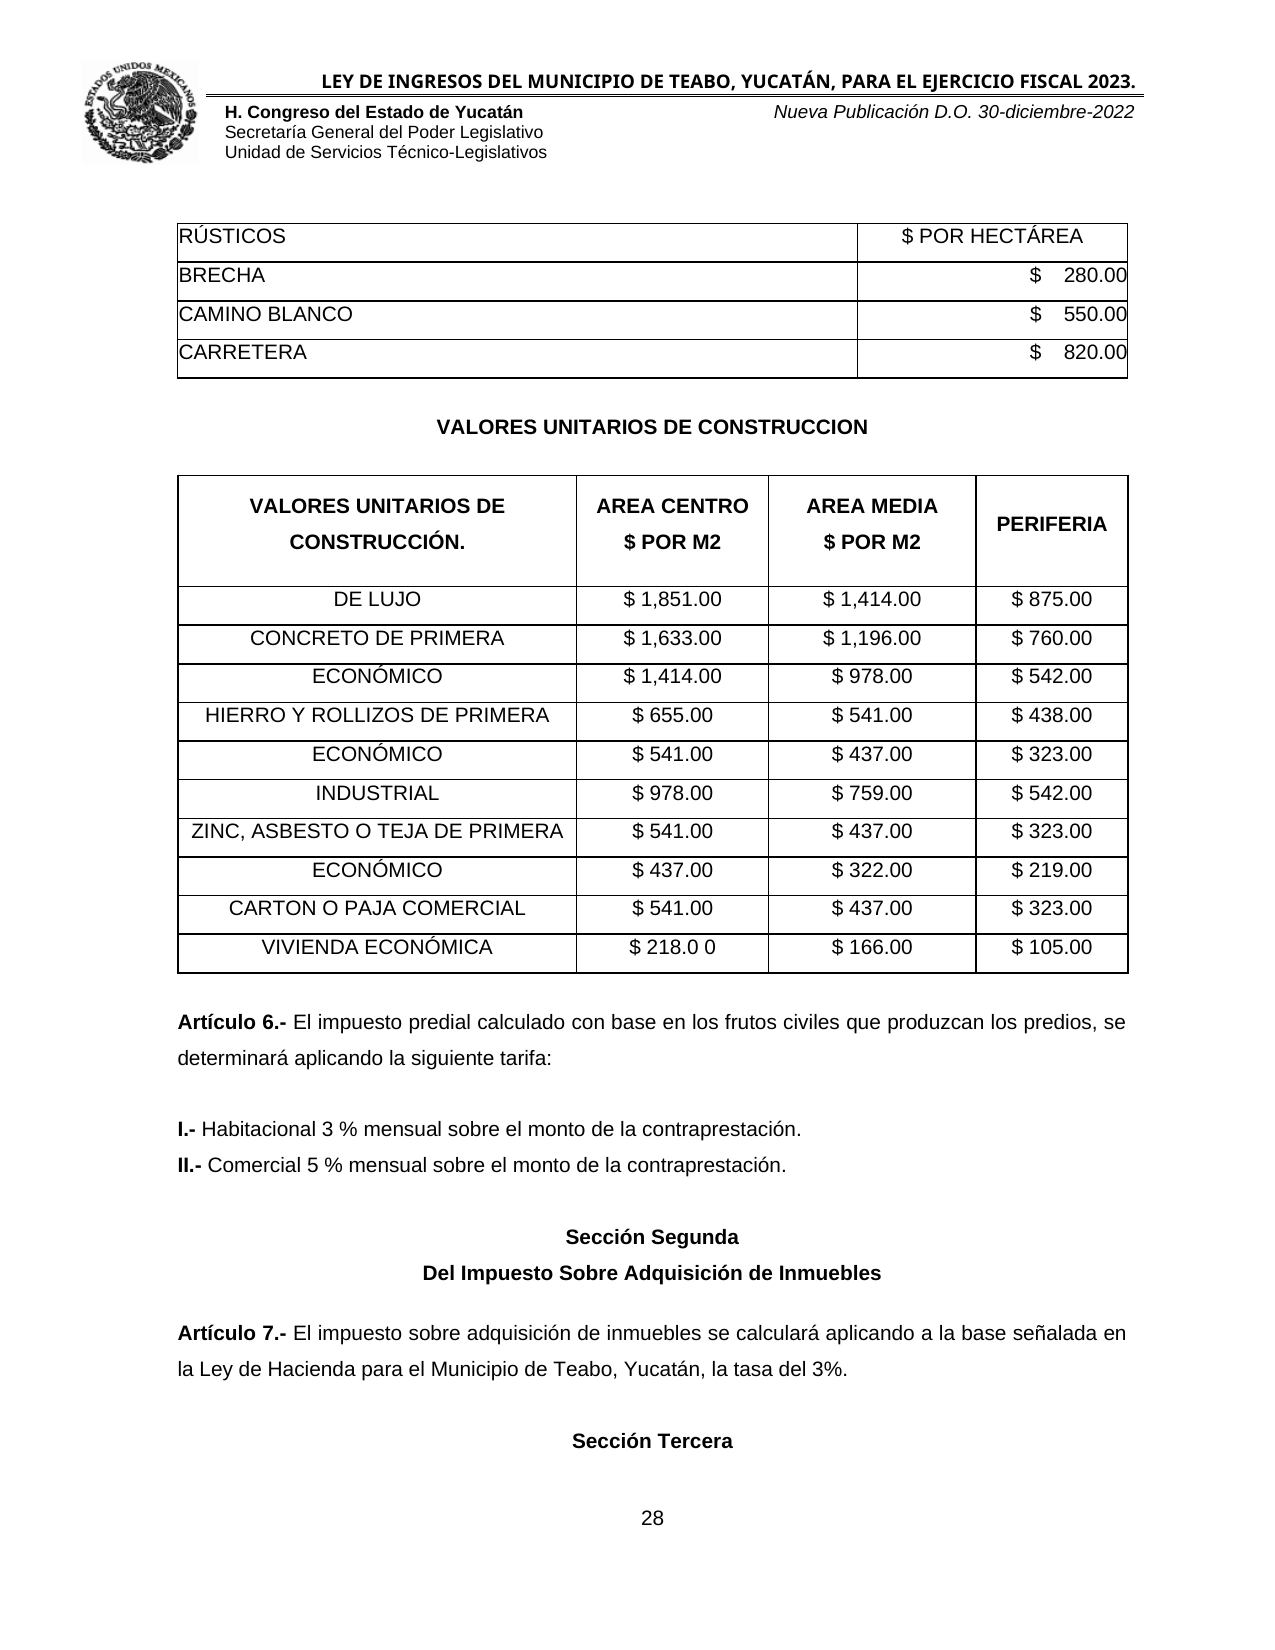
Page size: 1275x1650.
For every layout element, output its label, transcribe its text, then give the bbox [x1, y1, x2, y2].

table_cell $ 219.00 [977, 858, 1127, 895]
table_cell $ 438.00 [977, 703, 1127, 740]
text II.- Comercial 5 % mensual sobre el monto de la contraprestación. [177, 1153, 1127, 1177]
table_header $ POR HECTÁREA [858, 224, 1127, 261]
text Del Impuesto Sobre Adquisición de Inmuebles [177, 1261, 1127, 1285]
table_cell $ 323.00 [977, 742, 1127, 779]
table_cell $ 760.00 [977, 626, 1127, 663]
text I.- Habitacional 3 % mensual sobre el monto de la contraprestación. [177, 1117, 1127, 1141]
table_cell $ 322.00 [769, 858, 975, 895]
table_cell ECONÓMICO [179, 665, 576, 701]
table_cell $ 1,851.00 [577, 587, 768, 624]
table_cell $ 437.00 [769, 819, 975, 856]
table_cell CONCRETO DE PRIMERA [179, 626, 576, 663]
table_cell $ 166.00 [769, 935, 975, 972]
text Sección Tercera [177, 1429, 1127, 1453]
table_header RÚSTICOS [178, 224, 857, 261]
table_cell $ 218.0 0 [577, 935, 768, 972]
table_cell $ 875.00 [977, 587, 1127, 624]
table_cell $ 541.00 [577, 742, 768, 779]
table_cell CARTON O PAJA COMERCIAL [179, 896, 576, 933]
table_cell HIERRO Y ROLLIZOS DE PRIMERA [179, 703, 576, 740]
table_cell CAMINO BLANCO [178, 302, 857, 338]
table_cell $ 820.00 [858, 340, 1127, 377]
table_header VALORES UNITARIOS DE CONSTRUCCIÓN. [179, 476, 576, 586]
text Artículo 7.- El impuesto sobre adquisición de inmuebles se calculará aplicando a la base señalada en la Ley de Hacienda para el Municipio de Teabo, Yucatán, la tasa del 3%. [177, 1321, 1127, 1381]
table_header PERIFERIA [977, 476, 1127, 586]
table_cell ECONÓMICO [179, 858, 576, 895]
text Sección Segunda [177, 1225, 1127, 1249]
table_cell $ 759.00 [769, 780, 975, 817]
table_cell $ 1,633.00 [577, 626, 768, 663]
table_cell DE LUJO [179, 587, 576, 624]
table_cell $ 541.00 [577, 896, 768, 933]
table_header AREA MEDIA $ POR M2 [769, 476, 975, 586]
table_cell $ 542.00 [977, 665, 1127, 701]
table_header AREA CENTRO $ POR M2 [577, 476, 768, 586]
table_cell ZINC, ASBESTO O TEJA DE PRIMERA [179, 819, 576, 856]
table_cell $ 550.00 [858, 302, 1127, 338]
table_cell $ 1,414.00 [769, 587, 975, 624]
table_cell $ 437.00 [577, 858, 768, 895]
table_cell $ 437.00 [769, 896, 975, 933]
table_cell $ 437.00 [769, 742, 975, 779]
table_cell $ 978.00 [769, 665, 975, 701]
table_cell $ 978.00 [577, 780, 768, 817]
table_cell $ 541.00 [769, 703, 975, 740]
table_cell $ 542.00 [977, 780, 1127, 817]
table_cell VIVIENDA ECONÓMICA [179, 935, 576, 972]
table_cell INDUSTRIAL [179, 780, 576, 817]
table_cell $ 280.00 [858, 263, 1127, 300]
table_cell ECONÓMICO [179, 742, 576, 779]
table_cell $ 655.00 [577, 703, 768, 740]
table_cell $ 323.00 [977, 819, 1127, 856]
table_cell $ 105.00 [977, 935, 1127, 972]
table_cell CARRETERA [178, 340, 857, 377]
table_cell $ 1,196.00 [769, 626, 975, 663]
table_cell $ 323.00 [977, 896, 1127, 933]
text Artículo 6.- El impuesto predial calculado con base en los frutos civiles que produzcan los predios, se determinará aplicando la siguiente tarifa: [177, 1009, 1127, 1069]
table_cell BRECHA [178, 263, 857, 300]
text VALORES UNITARIOS DE CONSTRUCCION [177, 415, 1127, 439]
table_cell $ 541.00 [577, 819, 768, 856]
table_cell $ 1,414.00 [577, 665, 768, 701]
